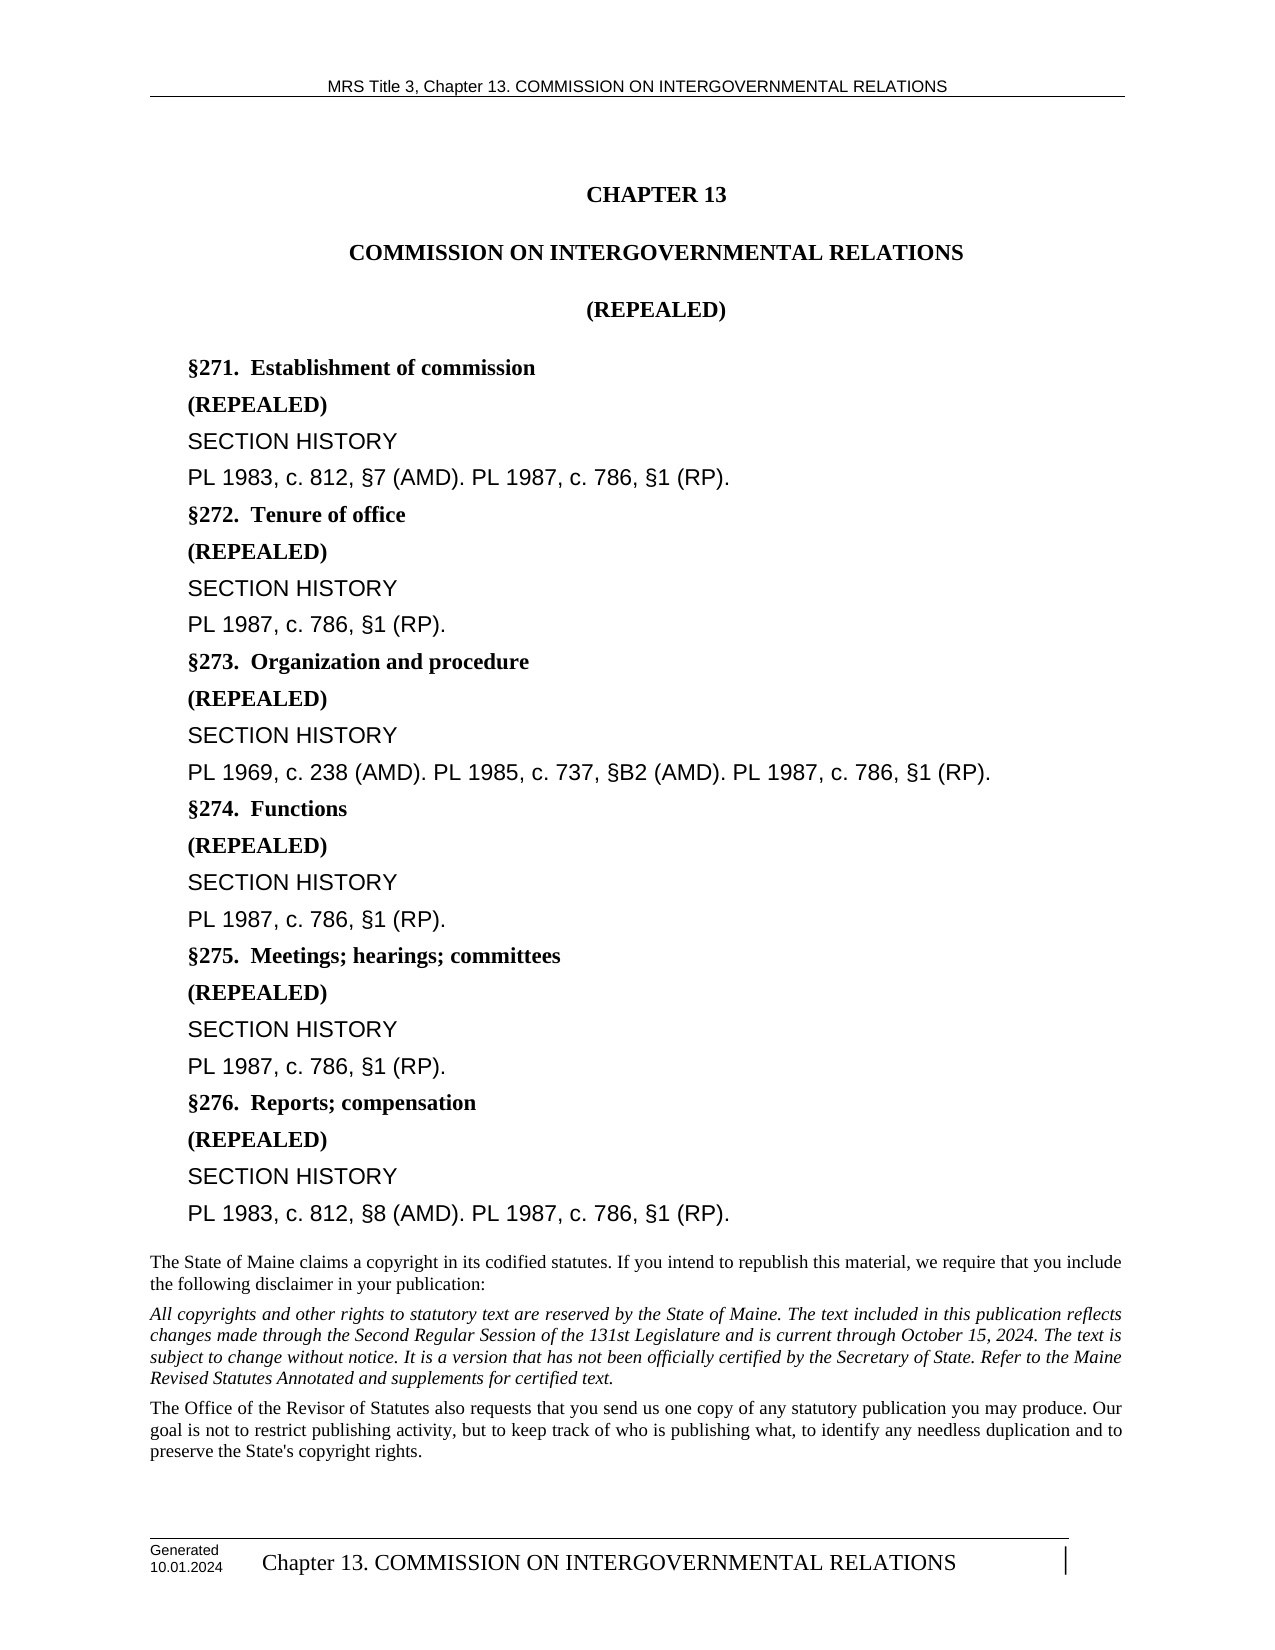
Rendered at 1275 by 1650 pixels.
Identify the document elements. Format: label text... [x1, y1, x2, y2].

text §273. Organization and procedure [187, 648, 1125, 674]
text The State of Maine claims a copyright in its codified statutes. If you intend to republish this material, we require that you include the following disclaimer in your publication: [150, 1251, 1125, 1294]
text SECTION HISTORY [187, 428, 1125, 454]
text The Office of the Revisor of Statutes also requests that you send us one copy of any statutory publication you may produce. Our goal is not to restrict publishing activity, but to keep track of who is publishing what, to identify any needless duplication and to preserve the State's copyright rights. [150, 1397, 1125, 1462]
text PL 1983, c. 812, §8 (AMD). PL 1987, c. 786, §1 (RP). [187, 1200, 1125, 1226]
text §272. Tenure of office [187, 501, 1125, 527]
text SECTION HISTORY [187, 869, 1125, 895]
text §276. Reports; compensation [187, 1089, 1125, 1116]
text SECTION HISTORY [187, 1163, 1125, 1189]
text PL 1987, c. 786, §1 (RP). [187, 906, 1125, 932]
text PL 1983, c. 812, §7 (AMD). PL 1987, c. 786, §1 (RP). [187, 464, 1125, 491]
text §271. Establishment of commission [187, 354, 1125, 380]
text PL 1987, c. 786, §1 (RP). [187, 1053, 1125, 1079]
text COMMISSION ON INTERGOVERNMENTAL RELATIONS [187, 239, 1125, 265]
text (REPEALED) [187, 538, 1125, 564]
text (REPEALED) [187, 979, 1125, 1006]
text (REPEALED) [187, 296, 1125, 323]
text CHAPTER 13 [187, 181, 1125, 208]
text (REPEALED) [187, 685, 1125, 711]
text All copyrights and other rights to statutory text are reserved by the State of Maine. The text included in this publication reflects changes made through the Second Regular Session of the 131st Legislature and is current through October 15, 2024 . The text is subject to change without notice. It is a version that has not been officially certified by the Secretary of State. Refer to the Maine Revised Statutes Annotated and supplements for certified text. [150, 1303, 1125, 1389]
text (REPEALED) [187, 1126, 1125, 1153]
text §274. Functions [187, 795, 1125, 822]
text (REPEALED) [187, 391, 1125, 417]
text SECTION HISTORY [187, 722, 1125, 748]
text SECTION HISTORY [187, 1016, 1125, 1042]
text SECTION HISTORY [187, 575, 1125, 601]
text (REPEALED) [187, 832, 1125, 858]
text PL 1969, c. 238 (AMD). PL 1985, c. 737, §B2 (AMD). PL 1987, c. 786, §1 (RP). [187, 758, 1125, 785]
text PL 1987, c. 786, §1 (RP). [187, 611, 1125, 638]
text §275. Meetings; hearings; committees [187, 942, 1125, 969]
